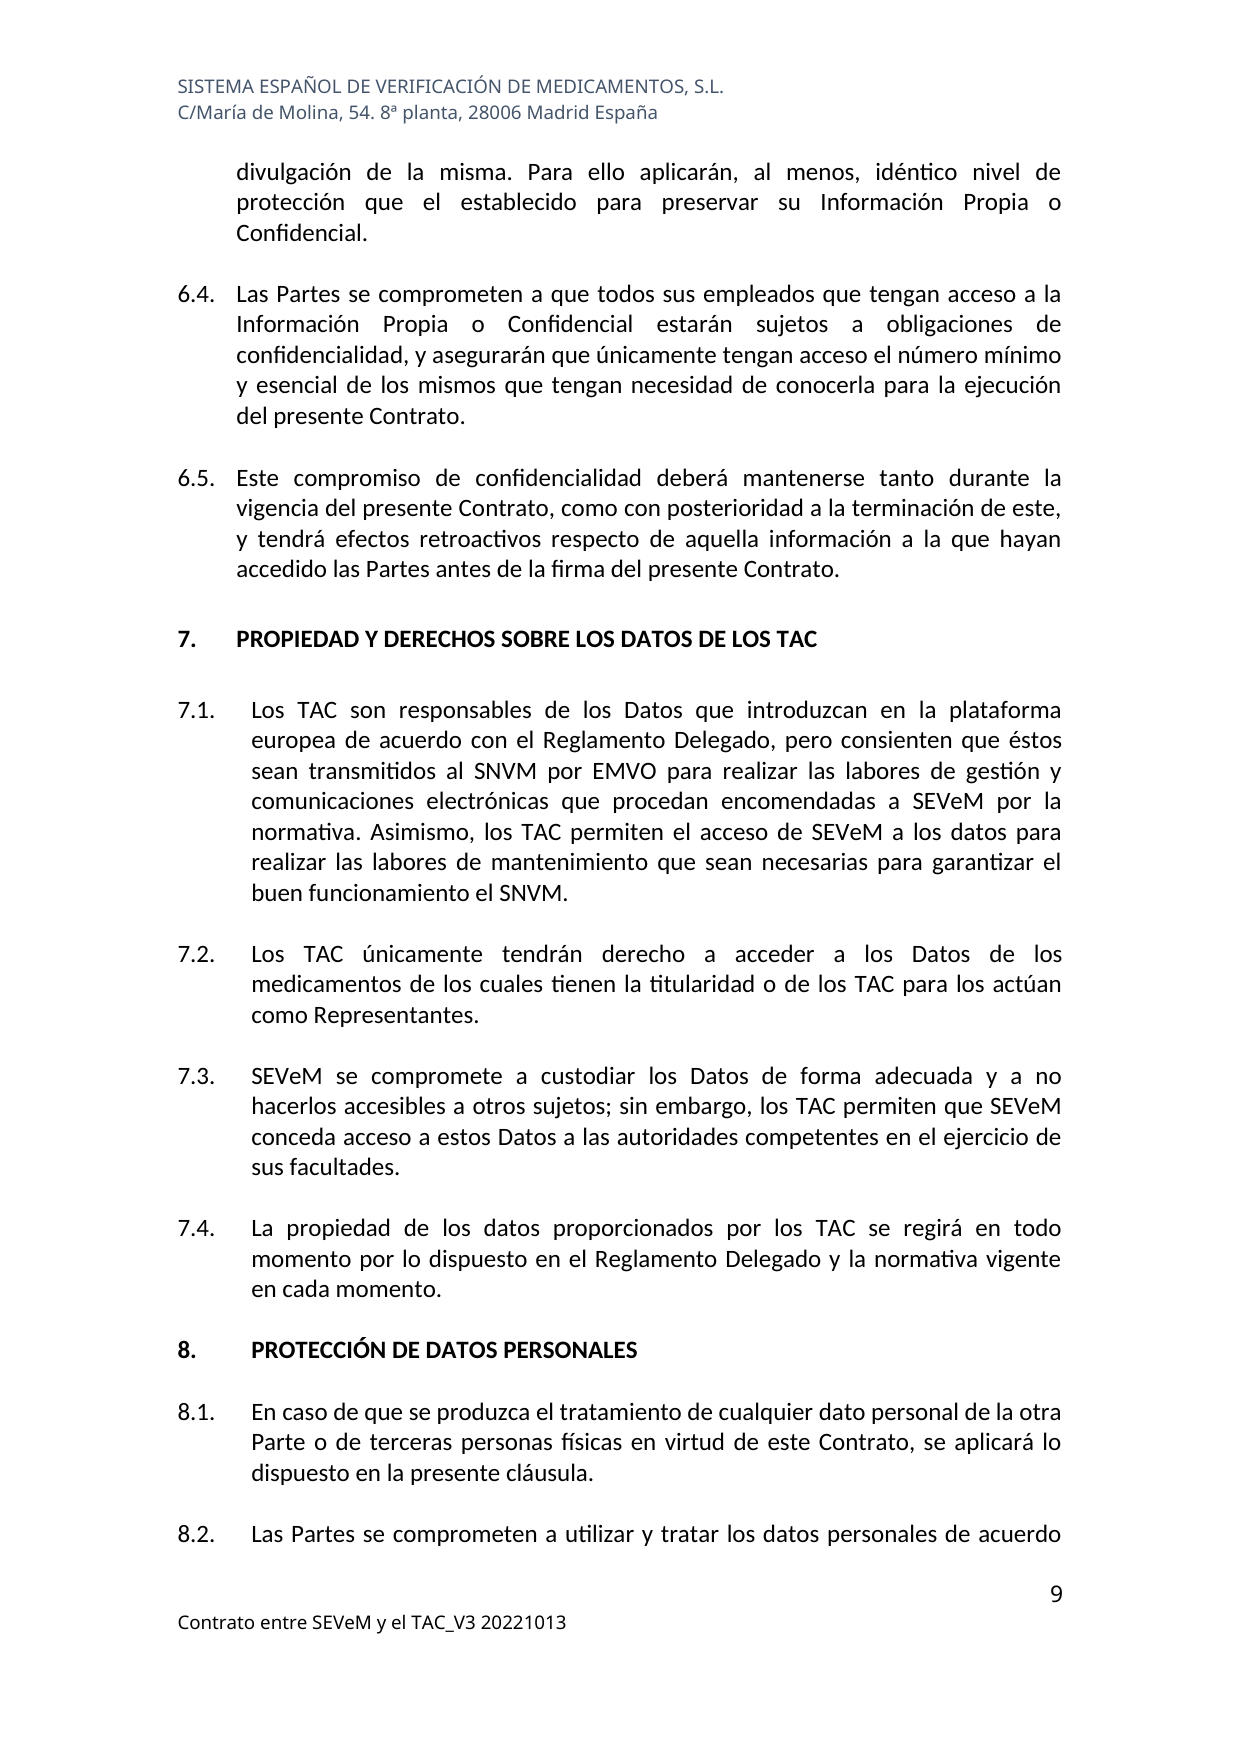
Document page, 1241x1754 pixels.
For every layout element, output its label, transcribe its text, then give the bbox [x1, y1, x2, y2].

list PROTECCIÓN DE DATOS PERSONALES [177, 1335, 1063, 1365]
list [177, 1518, 1063, 1548]
list Las Partes se comprometen a que todos sus empleados que tengan acceso a la Información Propia o Confidencial estarán sujetos a obligaciones de confidencialidad, y asegurarán que únicamente tengan acceso el número mínimo y esencial de los mismos que tengan necesidad de conocerla para la ejecución del presente Contrato. [177, 278, 1063, 431]
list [177, 156, 1063, 248]
list SEVeM se compromete a custodiar los Datos de forma adecuada y a no hacerlos accesibles a otros sujetos; sin embargo, los TAC permiten que SEVeM conceda acceso a estos Datos a las autoridades competentes en el ejercicio de sus facultades. [177, 1060, 1063, 1182]
list En caso de que se produzca el tratamiento de cualquier dato personal de la otra Parte o de terceras personas físicas en virtud de este Contrato, se aplicará lo dispuesto en la presente cláusula. [177, 1396, 1063, 1487]
list La propiedad de los datos proporcionados por los TAC se regirá en todo momento por lo dispuesto en el Reglamento Delegado y la normativa vigente en cada momento. [177, 1213, 1063, 1304]
list Los TAC son responsables de los Datos que introduzcan en la plataforma europea de acuerdo con el Reglamento Delegado, pero consienten que éstos sean transmitidos al SNVM por EMVO para realizar las labores de gestión y comunicaciones electrónicas que procedan encomendadas a SEVeM por la normativa. Asimismo, los TAC permiten el acceso de SEVeM a los datos para realizar las labores de mantenimiento que sean necesarias para garantizar el buen funcionamiento el SNVM. [177, 694, 1063, 907]
list PROPIEDAD Y DERECHOS SOBRE LOS DATOS DE LOS TAC [177, 624, 1063, 654]
list Este compromiso de confidencialidad deberá mantenerse tanto durante la vigencia del presente Contrato, como con posterioridad a la terminación de este, y tendrá efectos retroactivos respecto de aquella información a la que hayan accedido las Partes antes de la firma del presente Contrato. [177, 462, 1063, 584]
list Los TAC únicamente tendrán derecho a acceder a los Datos de los medicamentos de los cuales tienen la titularidad o de los TAC para los actúan como Representantes. [177, 938, 1063, 1029]
